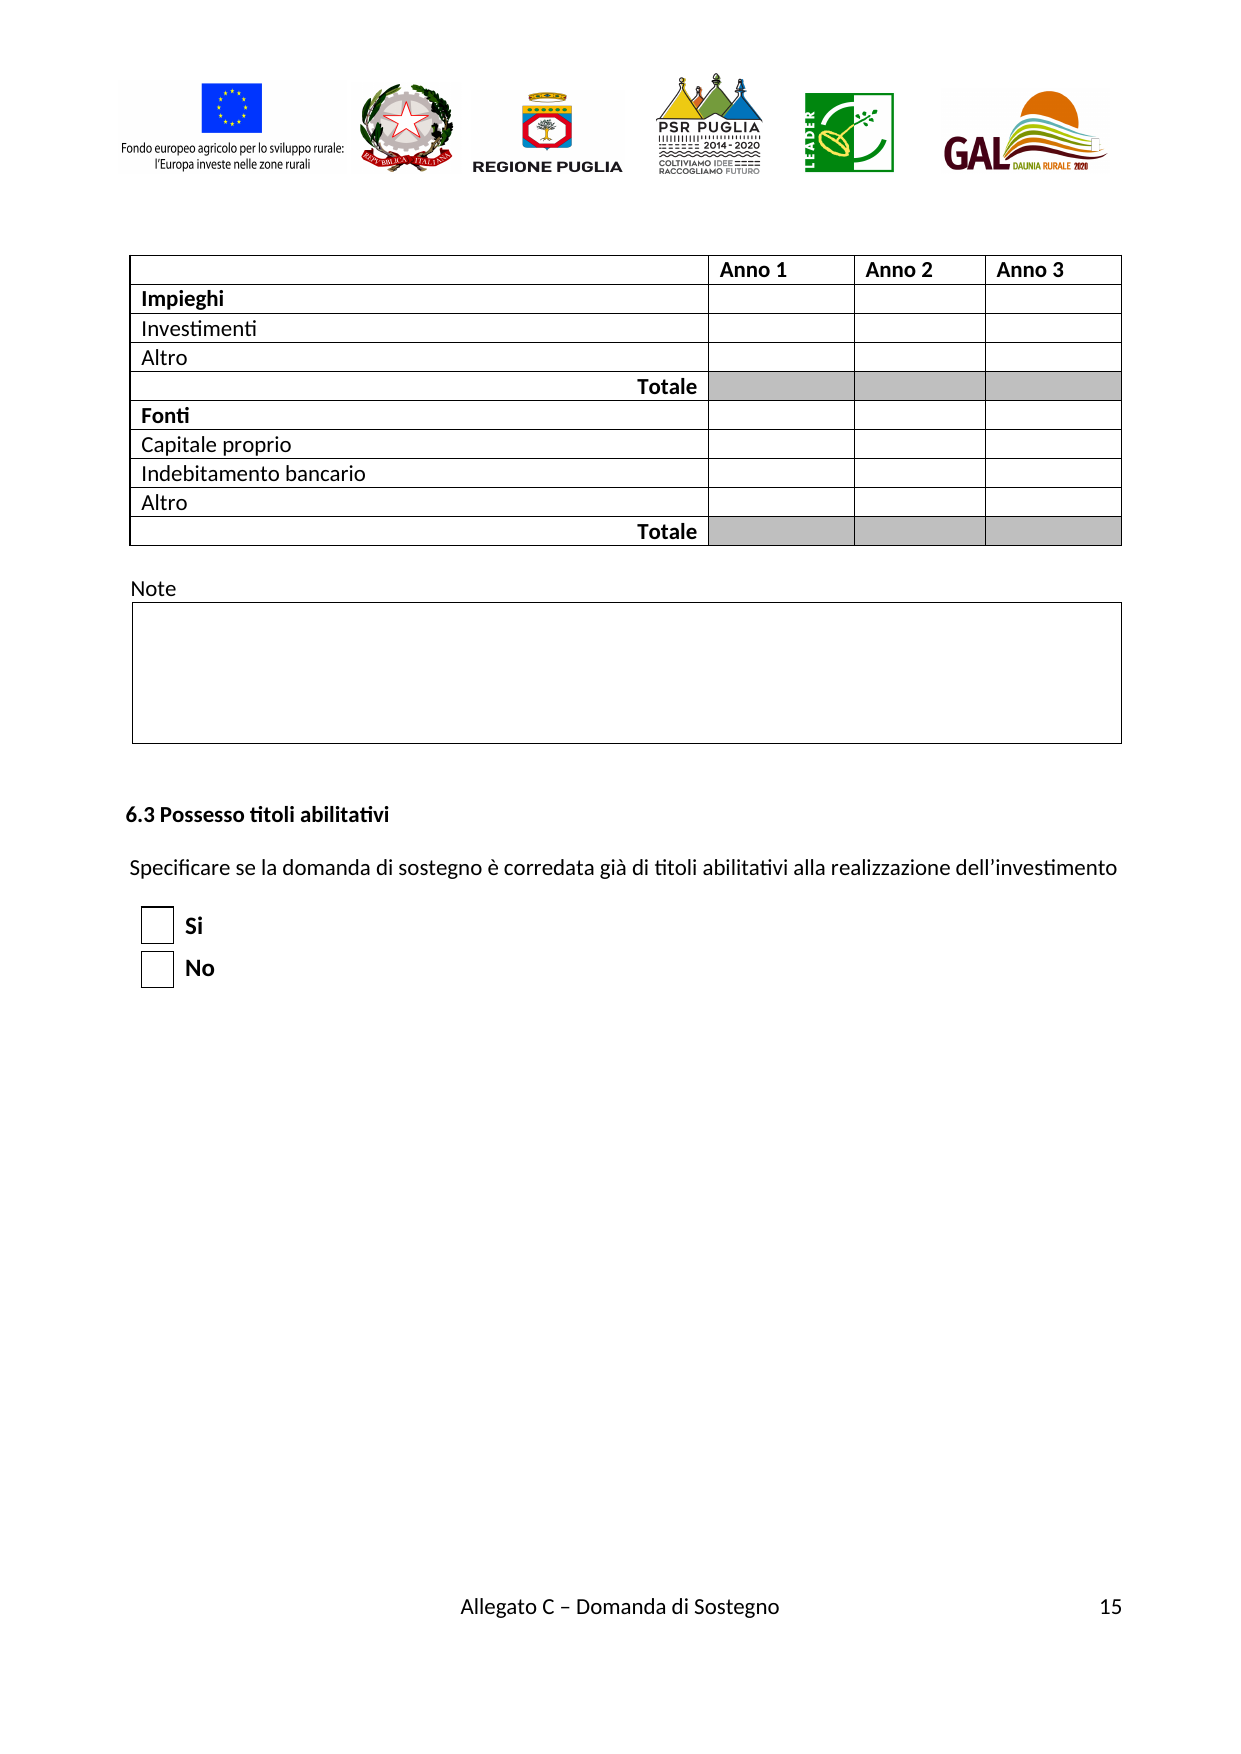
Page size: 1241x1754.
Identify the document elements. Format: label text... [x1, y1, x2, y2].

table_cell [986, 459, 1121, 487]
table_cell Indebitamento bancario [131, 459, 708, 487]
text Note [120, 574, 1122, 602]
table_cell [855, 343, 985, 371]
table_cell [855, 517, 985, 545]
picture [118, 80, 347, 174]
table_cell [855, 401, 985, 429]
table_cell Totale [131, 372, 708, 400]
table_cell [986, 343, 1121, 371]
text 6.3 Possesso titoli abilitativi [120, 800, 1122, 828]
table_cell Altro [131, 488, 708, 516]
table_cell [986, 488, 1121, 516]
table_cell [855, 488, 985, 516]
table_header Anno 3 [986, 256, 1121, 283]
picture [351, 82, 462, 174]
table_cell Altro [131, 343, 708, 371]
picture [941, 88, 1110, 174]
table_cell [855, 314, 985, 342]
table_cell [986, 517, 1121, 545]
table_cell Totale [131, 517, 708, 545]
table_header Anno 2 [855, 256, 985, 283]
table_cell [709, 517, 854, 545]
table_cell [709, 459, 854, 487]
table_cell [709, 488, 854, 516]
table_cell Capitale proprio [131, 430, 708, 458]
table_cell Fonti [131, 401, 708, 429]
table_cell [709, 314, 854, 342]
table_cell [986, 401, 1121, 429]
table_cell [709, 343, 854, 371]
table_header Specificare se la domanda di sostegno è corredata già di titoli abilitativi alla realizzazione dell’investimento [118, 829, 1148, 988]
table_cell [709, 285, 854, 313]
table_cell [709, 430, 854, 458]
table_cell [986, 372, 1121, 400]
table_header [131, 256, 708, 283]
table_cell [986, 285, 1121, 313]
table_header Anno 1 [709, 256, 854, 283]
table_cell Investimenti [131, 314, 708, 342]
table_cell [709, 401, 854, 429]
picture [803, 91, 896, 174]
table_cell Impieghi [131, 285, 708, 313]
table_cell [709, 372, 854, 400]
table_header [133, 603, 1121, 743]
table_cell [986, 314, 1121, 342]
picture [471, 90, 625, 174]
table_cell [855, 372, 985, 400]
table_cell [855, 285, 985, 313]
table_cell [855, 430, 985, 458]
table_cell [986, 430, 1121, 458]
table_cell [855, 459, 985, 487]
